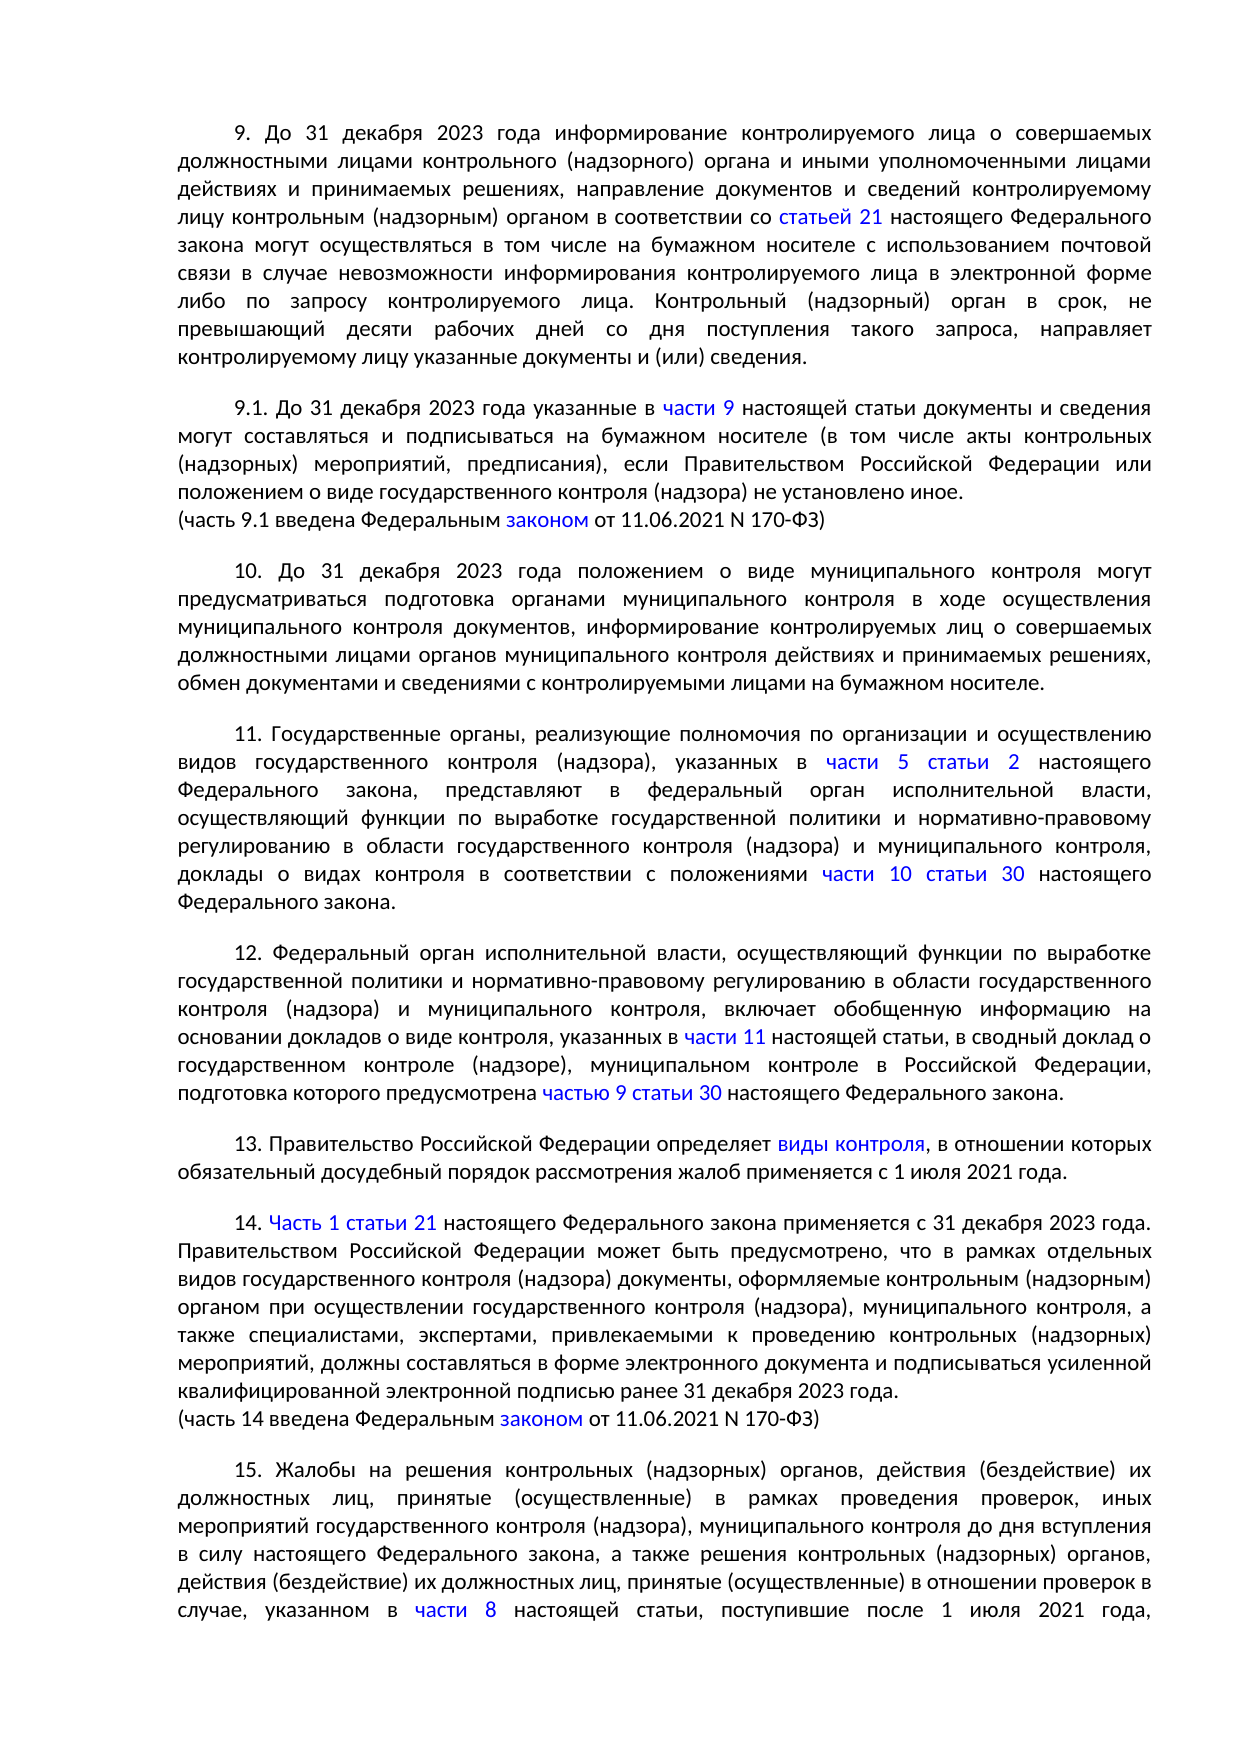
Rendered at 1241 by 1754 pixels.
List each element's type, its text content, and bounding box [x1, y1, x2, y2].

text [177, 1455, 1152, 1623]
text 9.1. До 31 декабря 2023 года указанные в части 9 настоящей статьи документы и сведения могут составляться и подписываться на бумажном носителе (в том числе акты контрольных (надзорных) мероприятий, предписания), если Правительством Российской Федерации или положением о виде государственного контроля (надзора) не установлено иное. [177, 393, 1152, 505]
text 13. Правительство Российской Федерации определяет виды контроля, в отношении которых обязательный досудебный порядок рассмотрения жалоб применяется с 1 июля 2021 года. [177, 1129, 1152, 1185]
text 12. Федеральный орган исполнительной власти, осуществляющий функции по выработке государственной политики и нормативно-правовому регулированию в области государственного контроля (надзора) и муниципального контроля, включает обобщенную информацию на основании докладов о виде контроля, указанных в части 11 настоящей статьи, в сводный доклад о государственном контроле (надзоре), муниципальном контроле в Российской Федерации, подготовка которого предусмотрена частью 9 статьи 30 настоящего Федерального закона. [177, 938, 1152, 1106]
text 11. Государственные органы, реализующие полномочия по организации и осуществлению видов государственного контроля (надзора), указанных в части 5 статьи 2 настоящего Федерального закона, представляют в федеральный орган исполнительной власти, осуществляющий функции по выработке государственной политики и нормативно-правовому регулированию в области государственного контроля (надзора) и муниципального контроля, доклады о видах контроля в соответствии с положениями части 10 статьи 30 настоящего Федерального закона. [177, 719, 1152, 915]
text (часть 9.1 введена Федеральным законом от 11.06.2021 N 170-ФЗ) [177, 505, 1152, 533]
text 9. До 31 декабря 2023 года информирование контролируемого лица о совершаемых должностными лицами контрольного (надзорного) органа и иными уполномоченными лицами действиях и принимаемых решениях, направление документов и сведений контролируемому лицу контрольным (надзорным) органом в соответствии со статьей 21 настоящего Федерального закона могут осуществляться в том числе на бумажном носителе с использованием почтовой связи в случае невозможности информирования контролируемого лица в электронной форме либо по запросу контролируемого лица. Контрольный (надзорный) орган в срок, не превышающий десяти рабочих дней со дня поступления такого запроса, направляет контролируемому лицу указанные документы и (или) сведения. [177, 118, 1152, 370]
text 10. До 31 декабря 2023 года положением о виде муниципального контроля могут предусматриваться подготовка органами муниципального контроля в ходе осуществления муниципального контроля документов, информирование контролируемых лиц о совершаемых должностными лицами органов муниципального контроля действиях и принимаемых решениях, обмен документами и сведениями с контролируемыми лицами на бумажном носителе. [177, 556, 1152, 696]
text (часть 14 введена Федеральным законом от 11.06.2021 N 170-ФЗ) [177, 1404, 1152, 1432]
text 14. Часть 1 статьи 21 настоящего Федерального закона применяется с 31 декабря 2023 года. Правительством Российской Федерации может быть предусмотрено, что в рамках отдельных видов государственного контроля (надзора) документы, оформляемые контрольным (надзорным) органом при осуществлении государственного контроля (надзора), муниципального контроля, а также специалистами, экспертами, привлекаемыми к проведению контрольных (надзорных) мероприятий, должны составляться в форме электронного документа и подписываться усиленной квалифицированной электронной подписью ранее 31 декабря 2023 года. [177, 1208, 1152, 1404]
